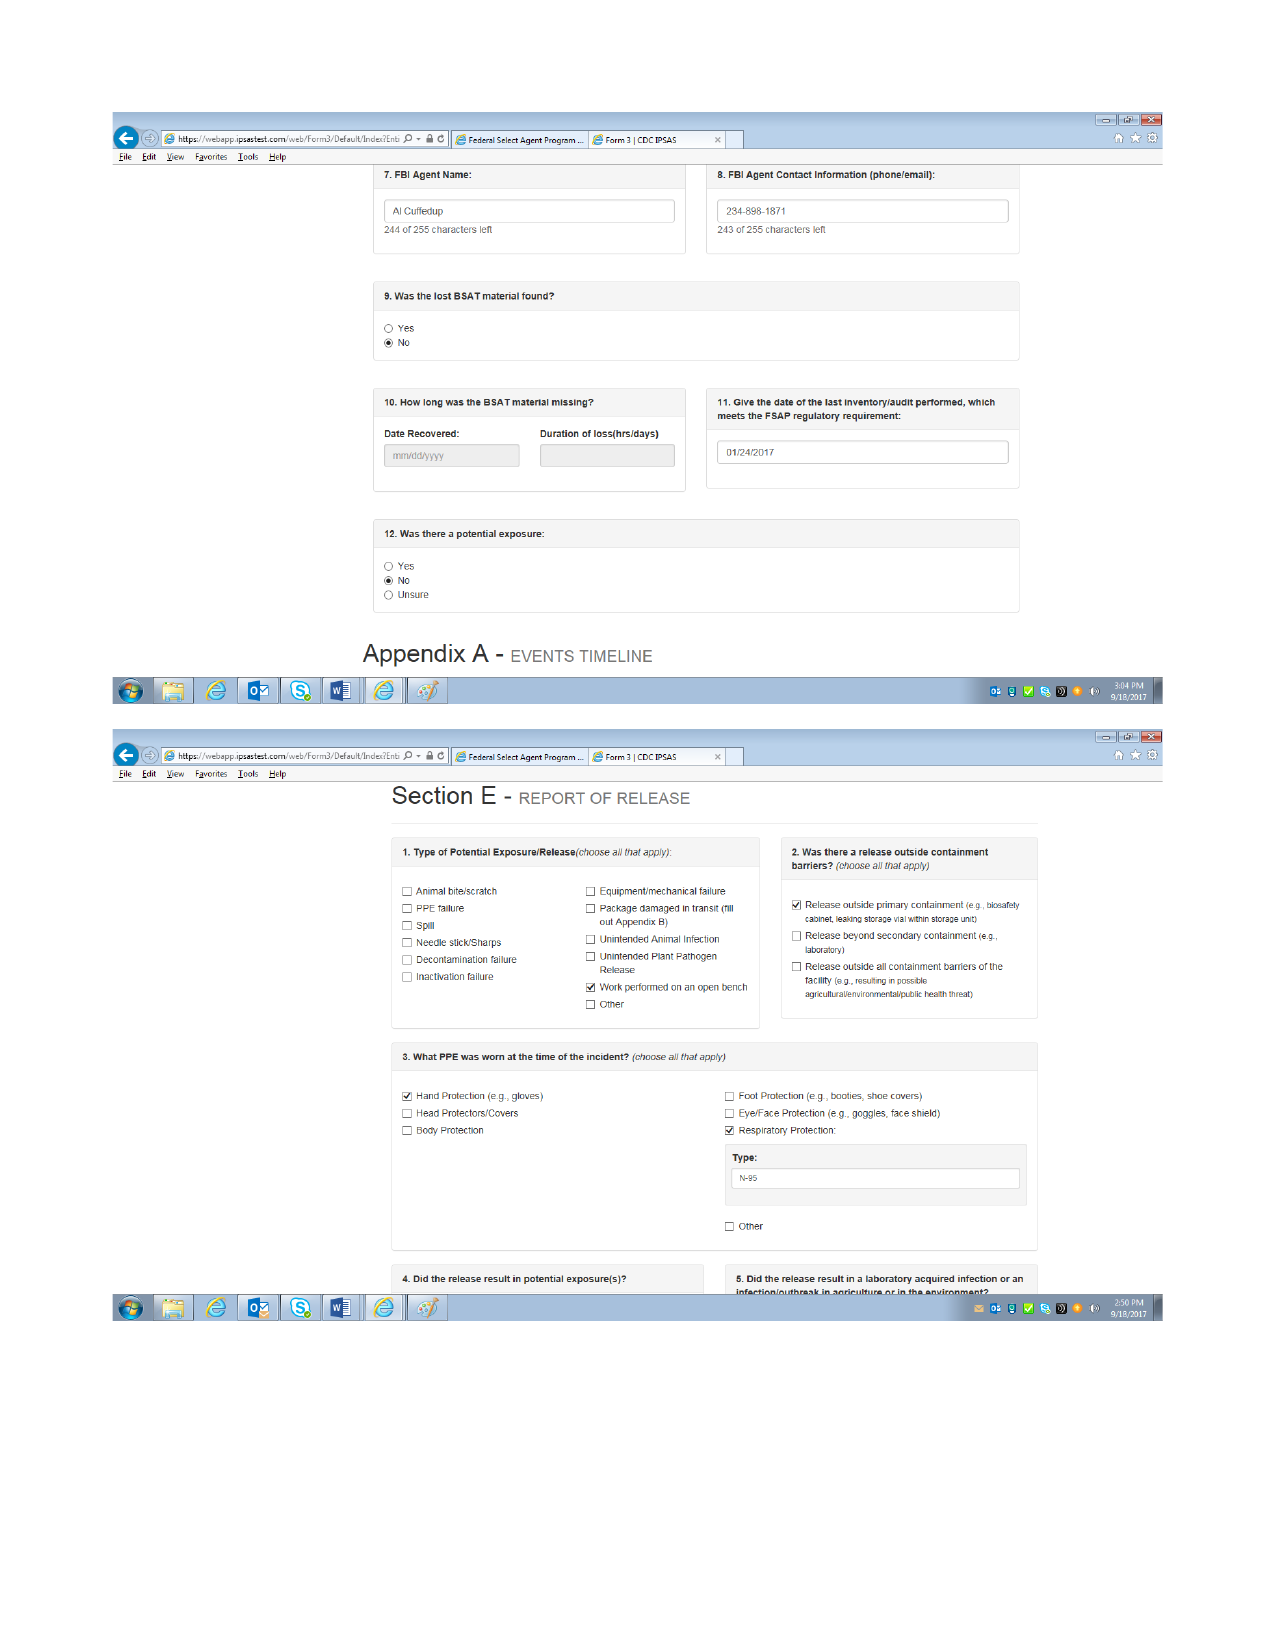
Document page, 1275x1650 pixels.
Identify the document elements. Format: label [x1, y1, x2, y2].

picture [112, 112, 1163, 704]
picture [112, 729, 1163, 1321]
